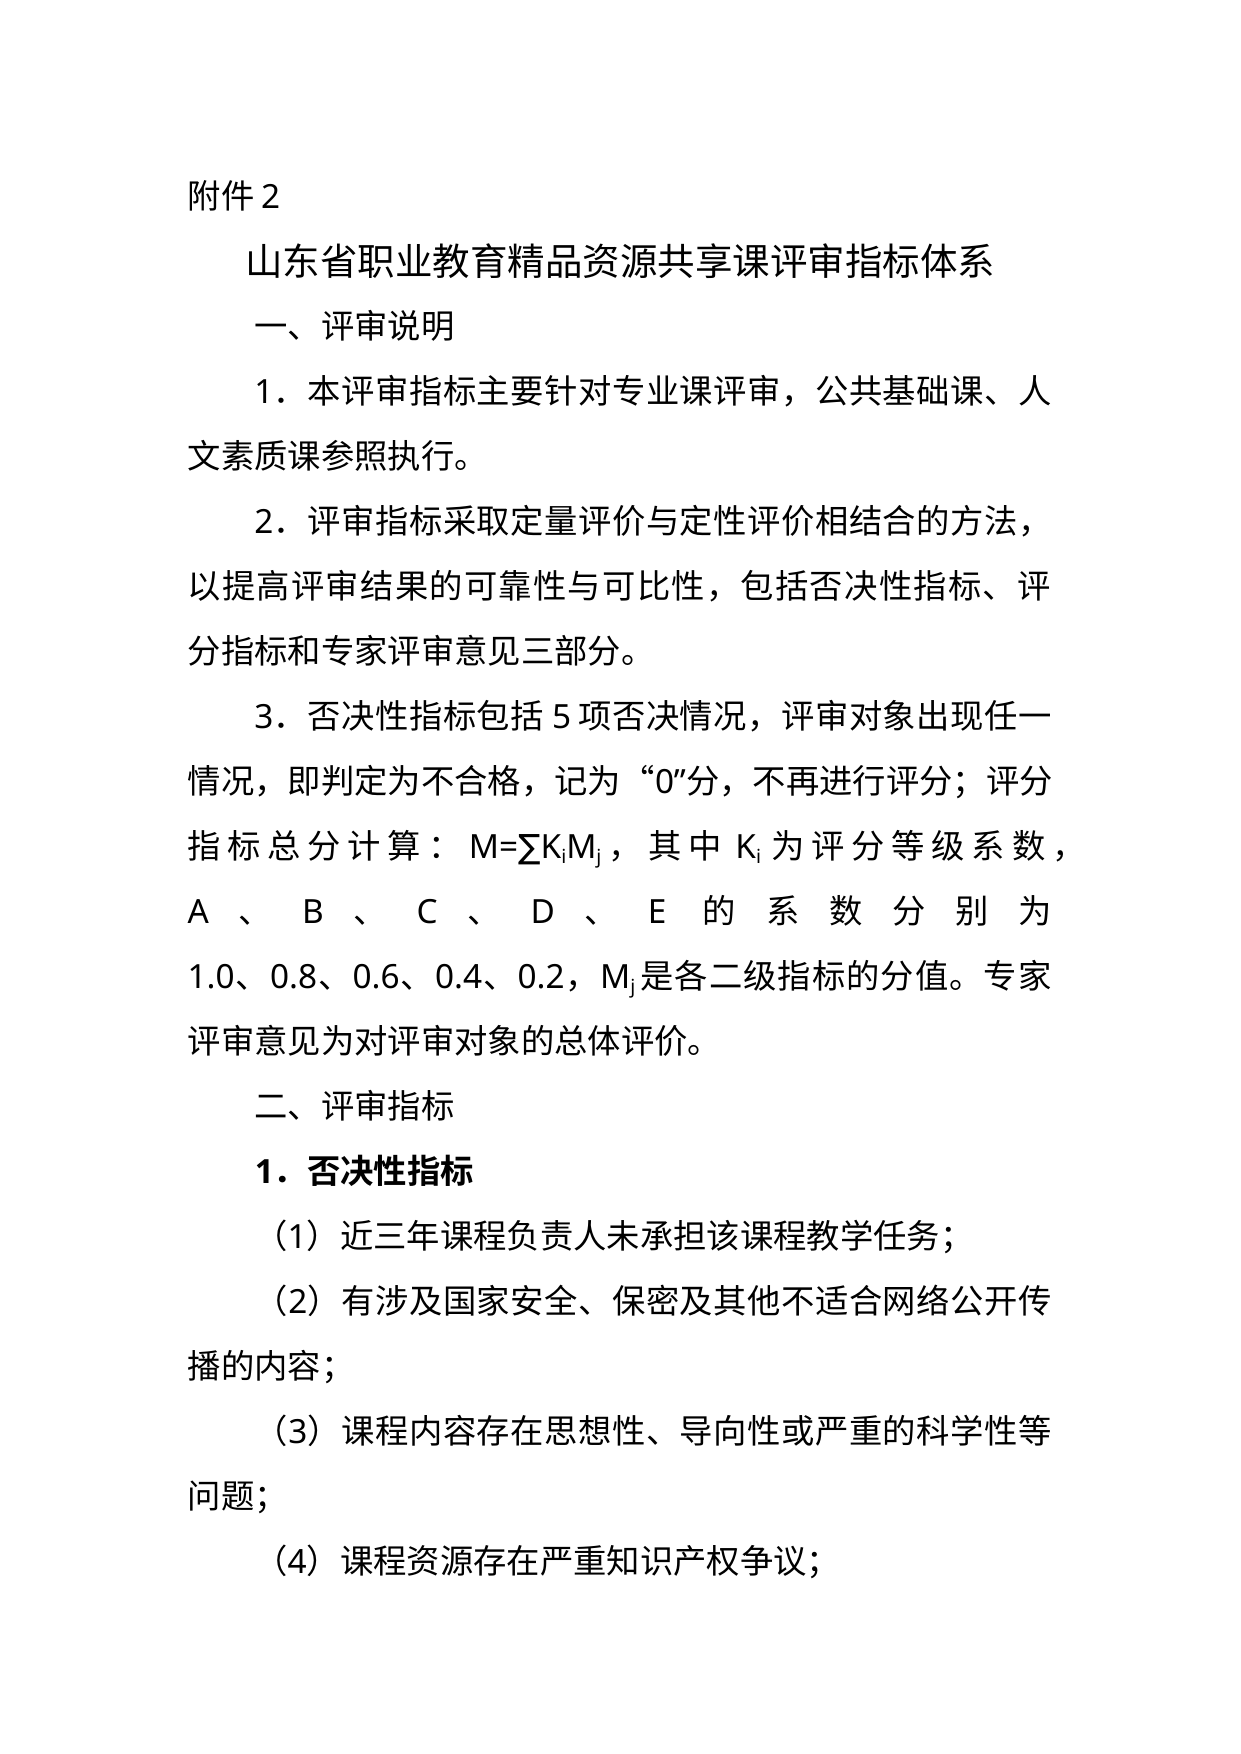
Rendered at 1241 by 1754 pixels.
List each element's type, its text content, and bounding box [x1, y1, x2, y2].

text 2．评审指标采取定量评价与定性评价相结合的方法，以提高评审结果的可靠性与可比性，包括否决性指标、评分指标和专家评审意见三部分。 [187, 487, 1053, 682]
text 山东省职业教育精品资源共享课评审指标体系 [187, 227, 1053, 292]
text 二、评审指标 [187, 1072, 1053, 1137]
text 1．本评审指标主要针对专业课评审，公共基础课、人文素质课参照执行。 [187, 357, 1053, 487]
text （4）课程资源存在严重知识产权争议； [187, 1527, 1053, 1592]
text 3．否决性指标包括5项否决情况，评审对象出现任一情况，即判定为不合格，记为“0”分，不再进行评分；评分指标总分计算：M=∑KiMj，其中Ki为评分等级系数，A、B、C、D、E的系数分别为1.0、0.8、0.6、0.4、0.2，Mj是各二级指标的分值。专家评审意见为对评审对象的总体评价。 [187, 682, 1053, 1072]
text 一、评审说明 [187, 292, 1053, 357]
text （2）有涉及国家安全、保密及其他不适合网络公开传播的内容； [187, 1267, 1053, 1397]
text （3）课程内容存在思想性、导向性或严重的科学性等问题； [187, 1397, 1053, 1527]
text 附件2 [187, 162, 1053, 227]
text （1）近三年课程负责人未承担该课程教学任务； [187, 1202, 1053, 1267]
text 1．否决性指标 [187, 1137, 1053, 1202]
